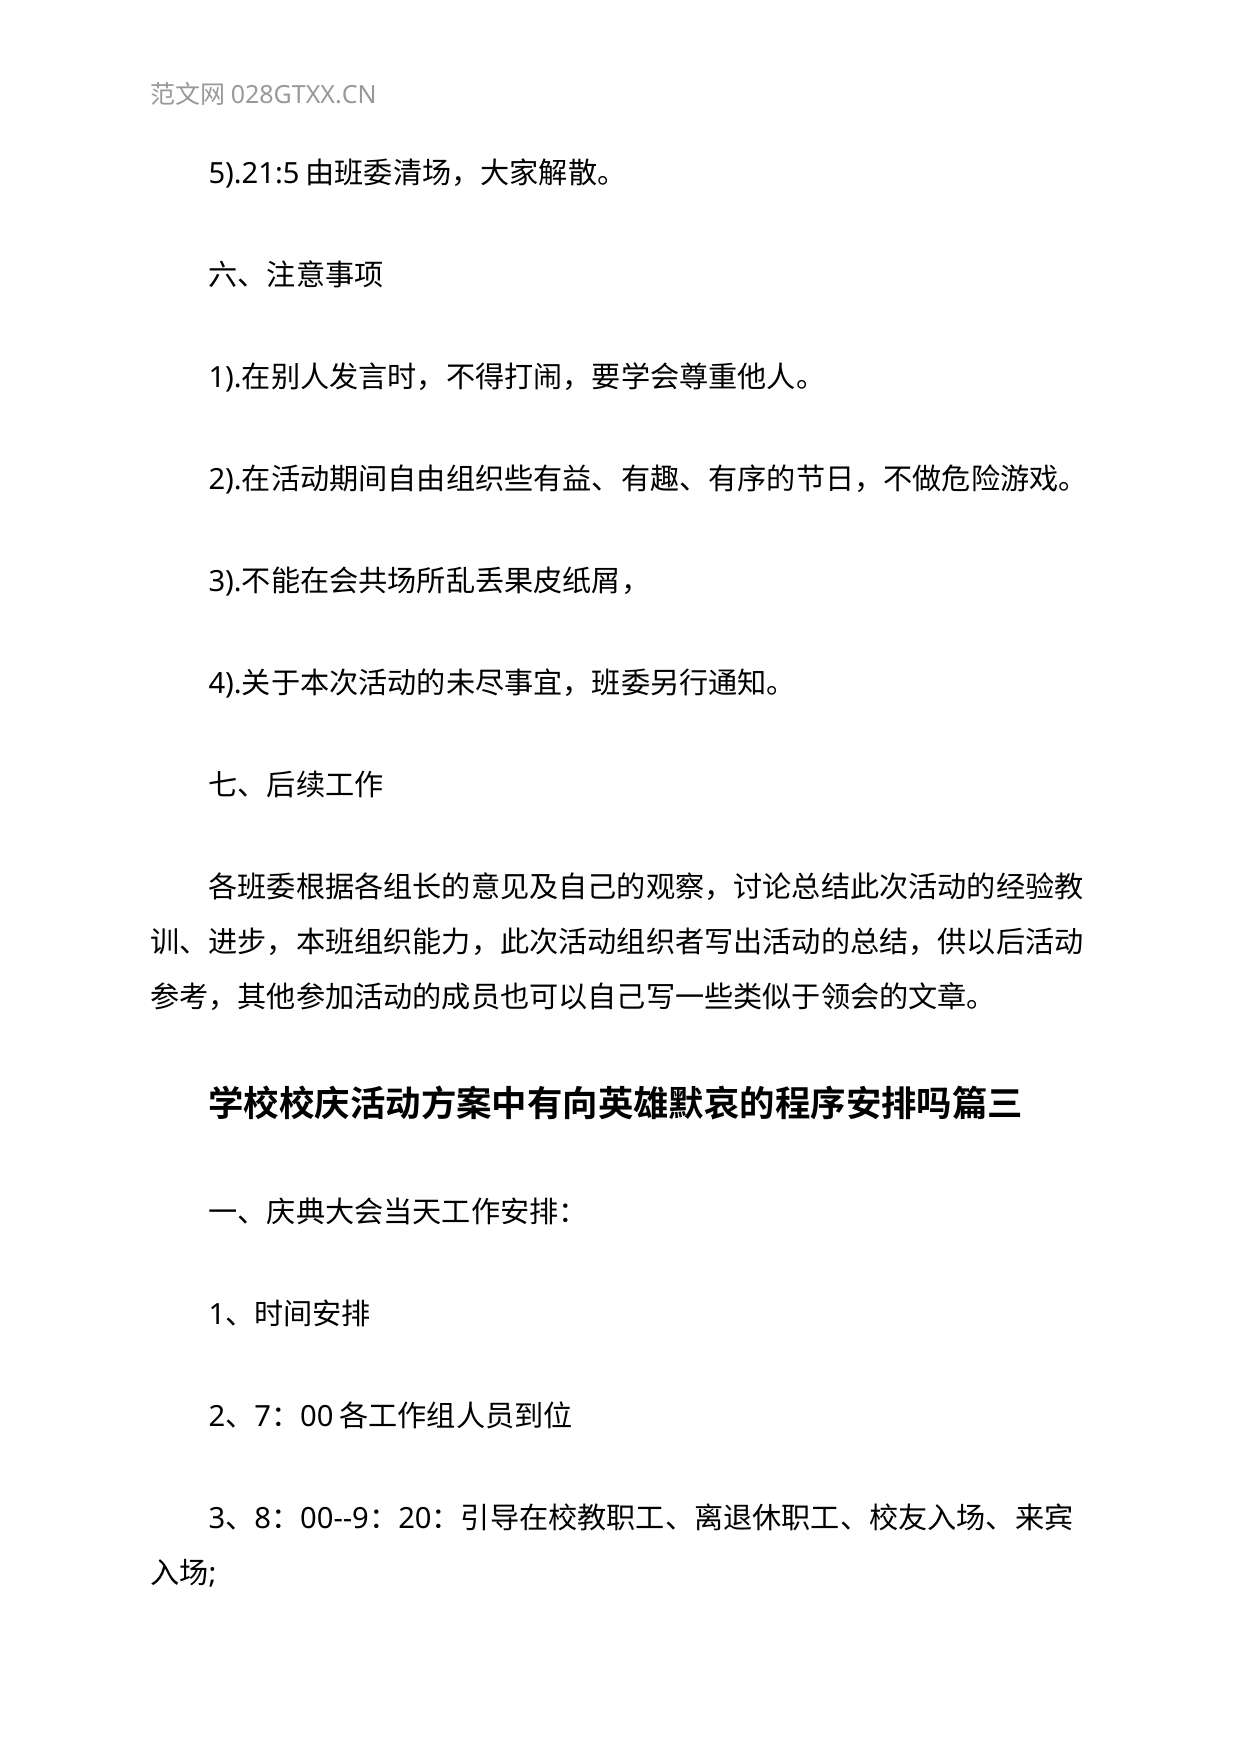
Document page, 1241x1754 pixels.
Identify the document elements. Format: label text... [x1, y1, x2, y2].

text 2、7：00各工作组人员到位 [150, 1392, 1090, 1434]
text 一、庆典大会当天工作安排： [150, 1188, 1090, 1231]
text 各班委根据各组长的意见及自己的观察，讨论总结此次活动的经验教训、进步，本班组织能力，此次活动组织者写出活动的总结，供以后活动参考，其他参加活动的成员也可以自己写一些类似于领会的文章。 [150, 863, 1090, 1016]
text 3、8：00--9：20：引导在校教职工、离退休职工、校友入场、来宾入场; [150, 1494, 1090, 1592]
text 4).关于本次活动的未尽事宜，班委另行通知。 [150, 660, 1090, 702]
text 1、时间安排 [150, 1290, 1090, 1333]
text 学校校庆活动方案中有向英雄默哀的程序安排吗篇三 [150, 1075, 1090, 1126]
text 1).在别人发言时，不得打闹，要学会尊重他人。 [150, 354, 1090, 396]
text 六、注意事项 [150, 252, 1090, 294]
text 七、后续工作 [150, 762, 1090, 804]
text 2).在活动期间自由组织些有益、有趣、有序的节日，不做危险游戏。 [150, 456, 1090, 498]
text 5).21:5由班委清场，大家解散。 [150, 150, 1090, 192]
text 3).不能在会共场所乱丢果皮纸屑， [150, 558, 1090, 600]
